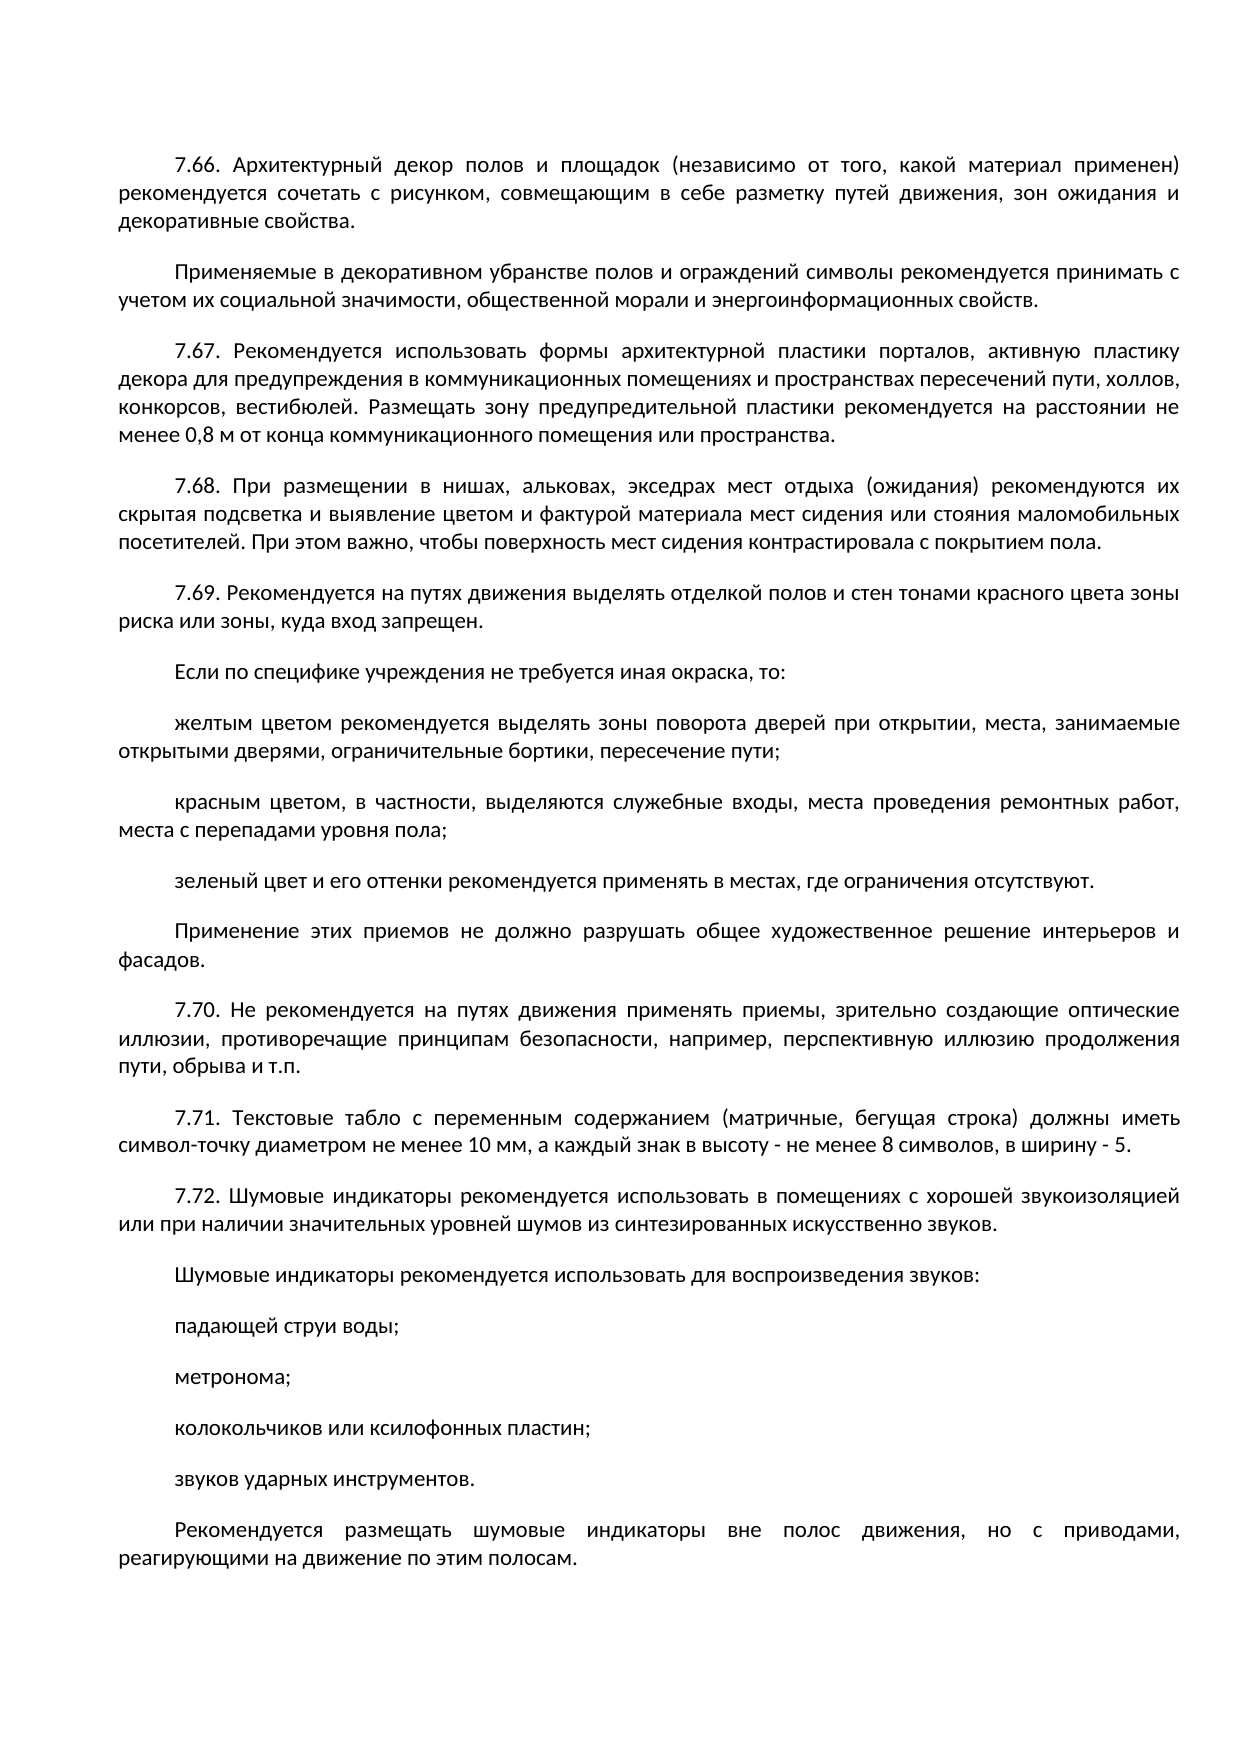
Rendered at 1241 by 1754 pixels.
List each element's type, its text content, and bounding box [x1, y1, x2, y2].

text зеленый цвет и его оттенки рекомендуется применять в местах, где ограничения отсутствуют. [118, 866, 1181, 894]
text звуков ударных инструментов. [118, 1464, 1181, 1492]
text 7.69. Рекомендуется на путях движения выделять отделкой полов и стен тонами красного цвета зоны риска или зоны, куда вход запрещен. [118, 578, 1181, 634]
text Рекомендуется размещать шумовые индикаторы вне полос движения, но с приводами, реагирующими на движение по этим полосам. [118, 1515, 1181, 1571]
text 7.67. Рекомендуется использовать формы архитектурной пластики порталов, активную пластику декора для предупреждения в коммуникационных помещениях и пространствах пересечений пути, холлов, конкорсов, вестибюлей. Размещать зону предупредительной пластики рекомендуется на расстоянии не менее 0,8 м от конца коммуникационного помещения или пространства. [118, 336, 1181, 448]
text колокольчиков или ксилофонных пластин; [118, 1413, 1181, 1441]
text 7.72. Шумовые индикаторы рекомендуется использовать в помещениях с хорошей звукоизоляцией или при наличии значительных уровней шумов из синтезированных искусственно звуков. [118, 1182, 1181, 1238]
text падающей струи воды; [118, 1311, 1181, 1339]
text Применяемые в декоративном убранстве полов и ограждений символы рекомендуется принимать с учетом их социальной значимости, общественной морали и энергоинформационных свойств. [118, 257, 1181, 313]
text Шумовые индикаторы рекомендуется использовать для воспроизведения звуков: [118, 1261, 1181, 1288]
text красным цветом, в частности, выделяются служебные входы, места проведения ремонтных работ, места с перепадами уровня пола; [118, 787, 1181, 843]
text Применение этих приемов не должно разрушать общее художественное решение интерьеров и фасадов. [118, 917, 1181, 973]
text 7.66. Архитектурный декор полов и площадок (независимо от того, какой материал применен) рекомендуется сочетать с рисунком, совмещающим в себе разметку путей движения, зон ожидания и декоративные свойства. [118, 150, 1181, 234]
text 7.68. При размещении в нишах, альковах, экседрах мест отдыха (ожидания) рекомендуются их скрытая подсветка и выявление цветом и фактурой материала мест сидения или стояния маломобильных посетителей. При этом важно, чтобы поверхность мест сидения контрастировала с покрытием пола. [118, 471, 1181, 555]
text желтым цветом рекомендуется выделять зоны поворота дверей при открытии, места, занимаемые открытыми дверями, ограничительные бортики, пересечение пути; [118, 708, 1181, 764]
text Если по специфике учреждения не требуется иная окраска, то: [118, 657, 1181, 685]
text метронома; [118, 1362, 1181, 1390]
text 7.70. Не рекомендуется на путях движения применять приемы, зрительно создающие оптические иллюзии, противоречащие принципам безопасности, например, перспективную иллюзию продолжения пути, обрыва и т.п. [118, 996, 1181, 1080]
text 7.71. Текстовые табло с переменным содержанием (матричные, бегущая строка) должны иметь символ-точку диаметром не менее 10 мм, а каждый знак в высоту - не менее 8 символов, в ширину - 5. [118, 1103, 1181, 1159]
